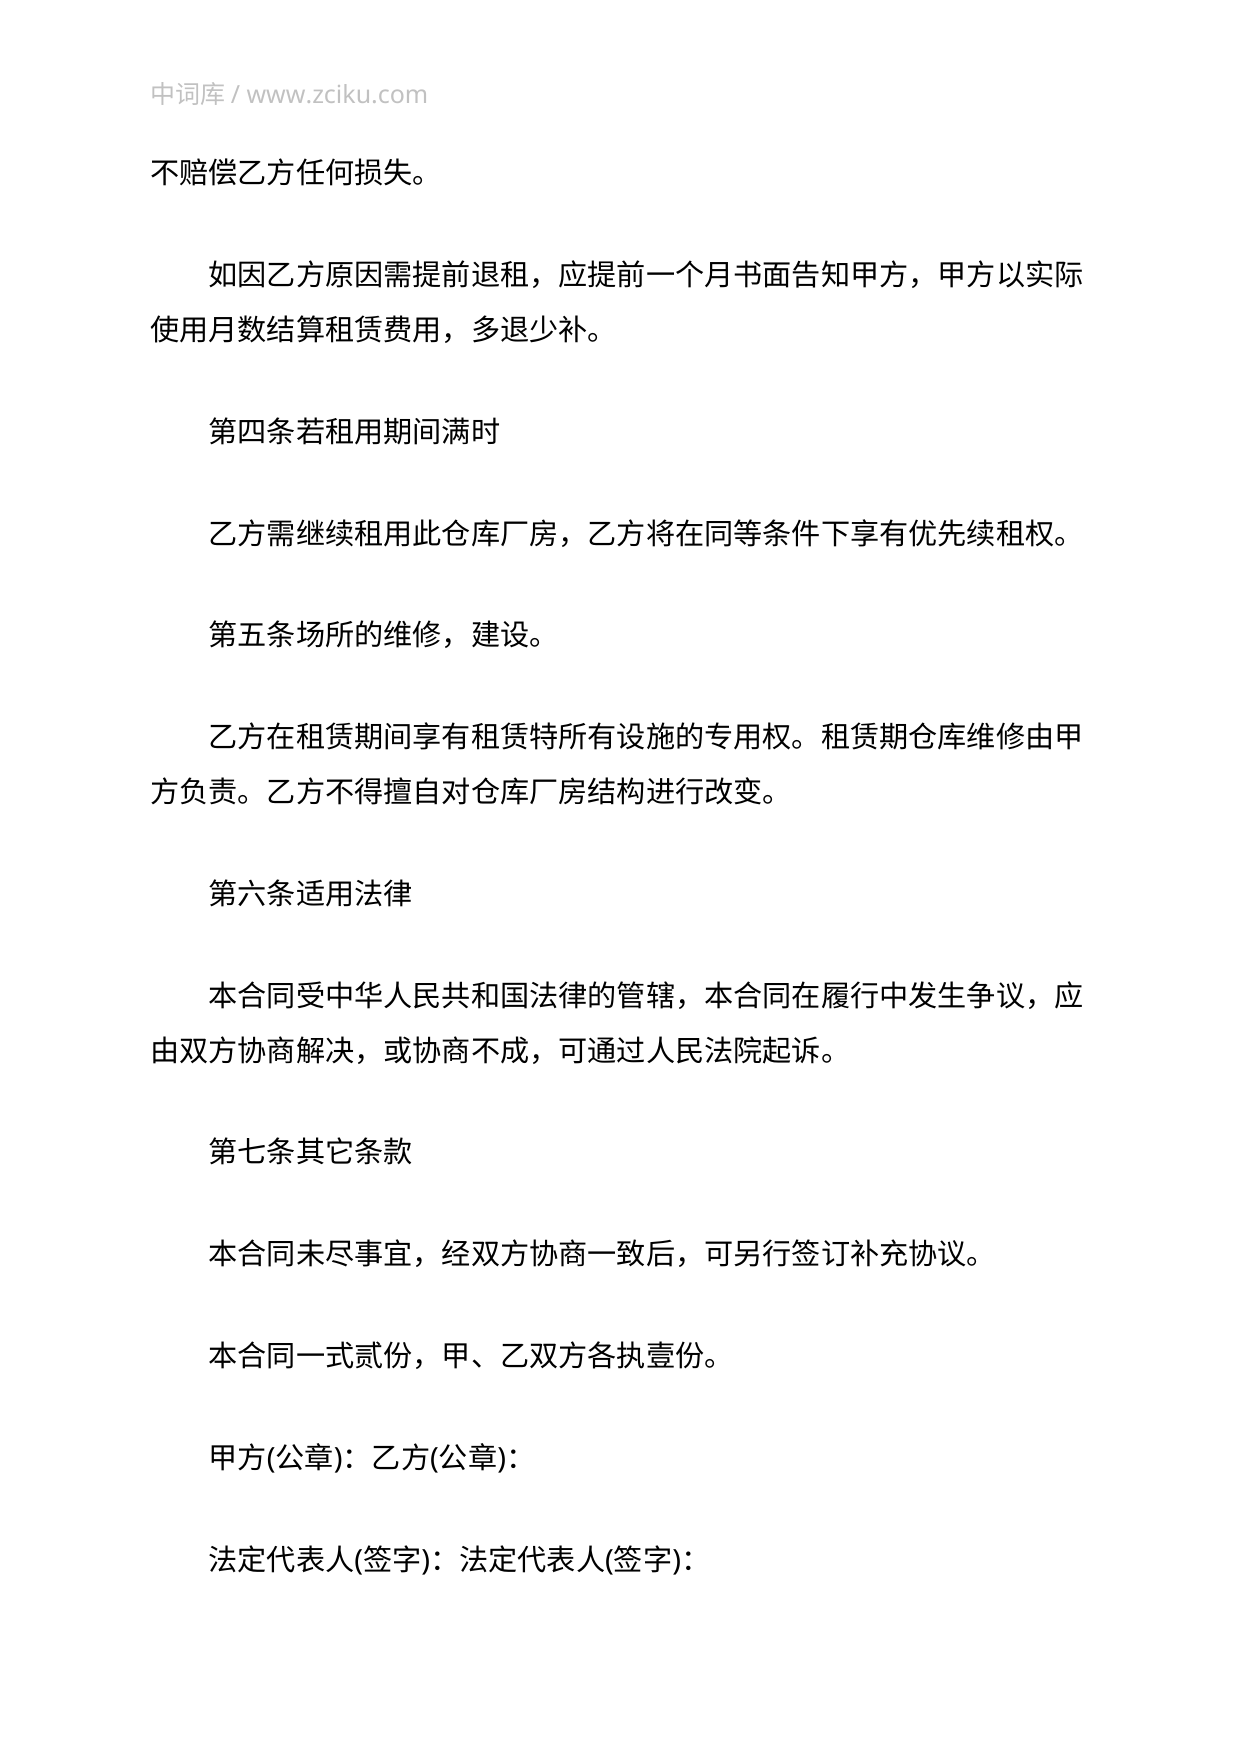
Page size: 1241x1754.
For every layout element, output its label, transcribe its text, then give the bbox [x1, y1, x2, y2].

text 第五条场所的维修，建设。 [150, 612, 1090, 654]
text 第六条适用法律 [150, 870, 1090, 913]
text 甲方(公章)：乙方(公章)： [150, 1434, 1090, 1477]
text 乙方需继续租用此仓库厂房，乙方将在同等条件下享有优先续租权。 [150, 510, 1090, 552]
text 本合同未尽事宜，经双方协商一致后，可另行签订补充协议。 [150, 1231, 1090, 1273]
text 第七条其它条款 [150, 1129, 1090, 1171]
text 第四条若租用期间满时 [150, 408, 1090, 451]
text 如因乙方原因需提前退租，应提前一个月书面告知甲方，甲方以实际使用月数结算租赁费用，多退少补。 [150, 252, 1090, 349]
text 本合同受中华人民共和国法律的管辖，本合同在履行中发生争议，应由双方协商解决，或协商不成，可通过人民法院起诉。 [150, 972, 1090, 1069]
text 法定代表人(签字)：法定代表人(签字)： [150, 1536, 1090, 1578]
text 本合同一式贰份，甲、乙双方各执壹份。 [150, 1332, 1090, 1375]
text 乙方在租赁期间享有租赁特所有设施的专用权。租赁期仓库维修由甲方负责。乙方不得擅自对仓库厂房结构进行改变。 [150, 714, 1090, 811]
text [150, 150, 1090, 192]
